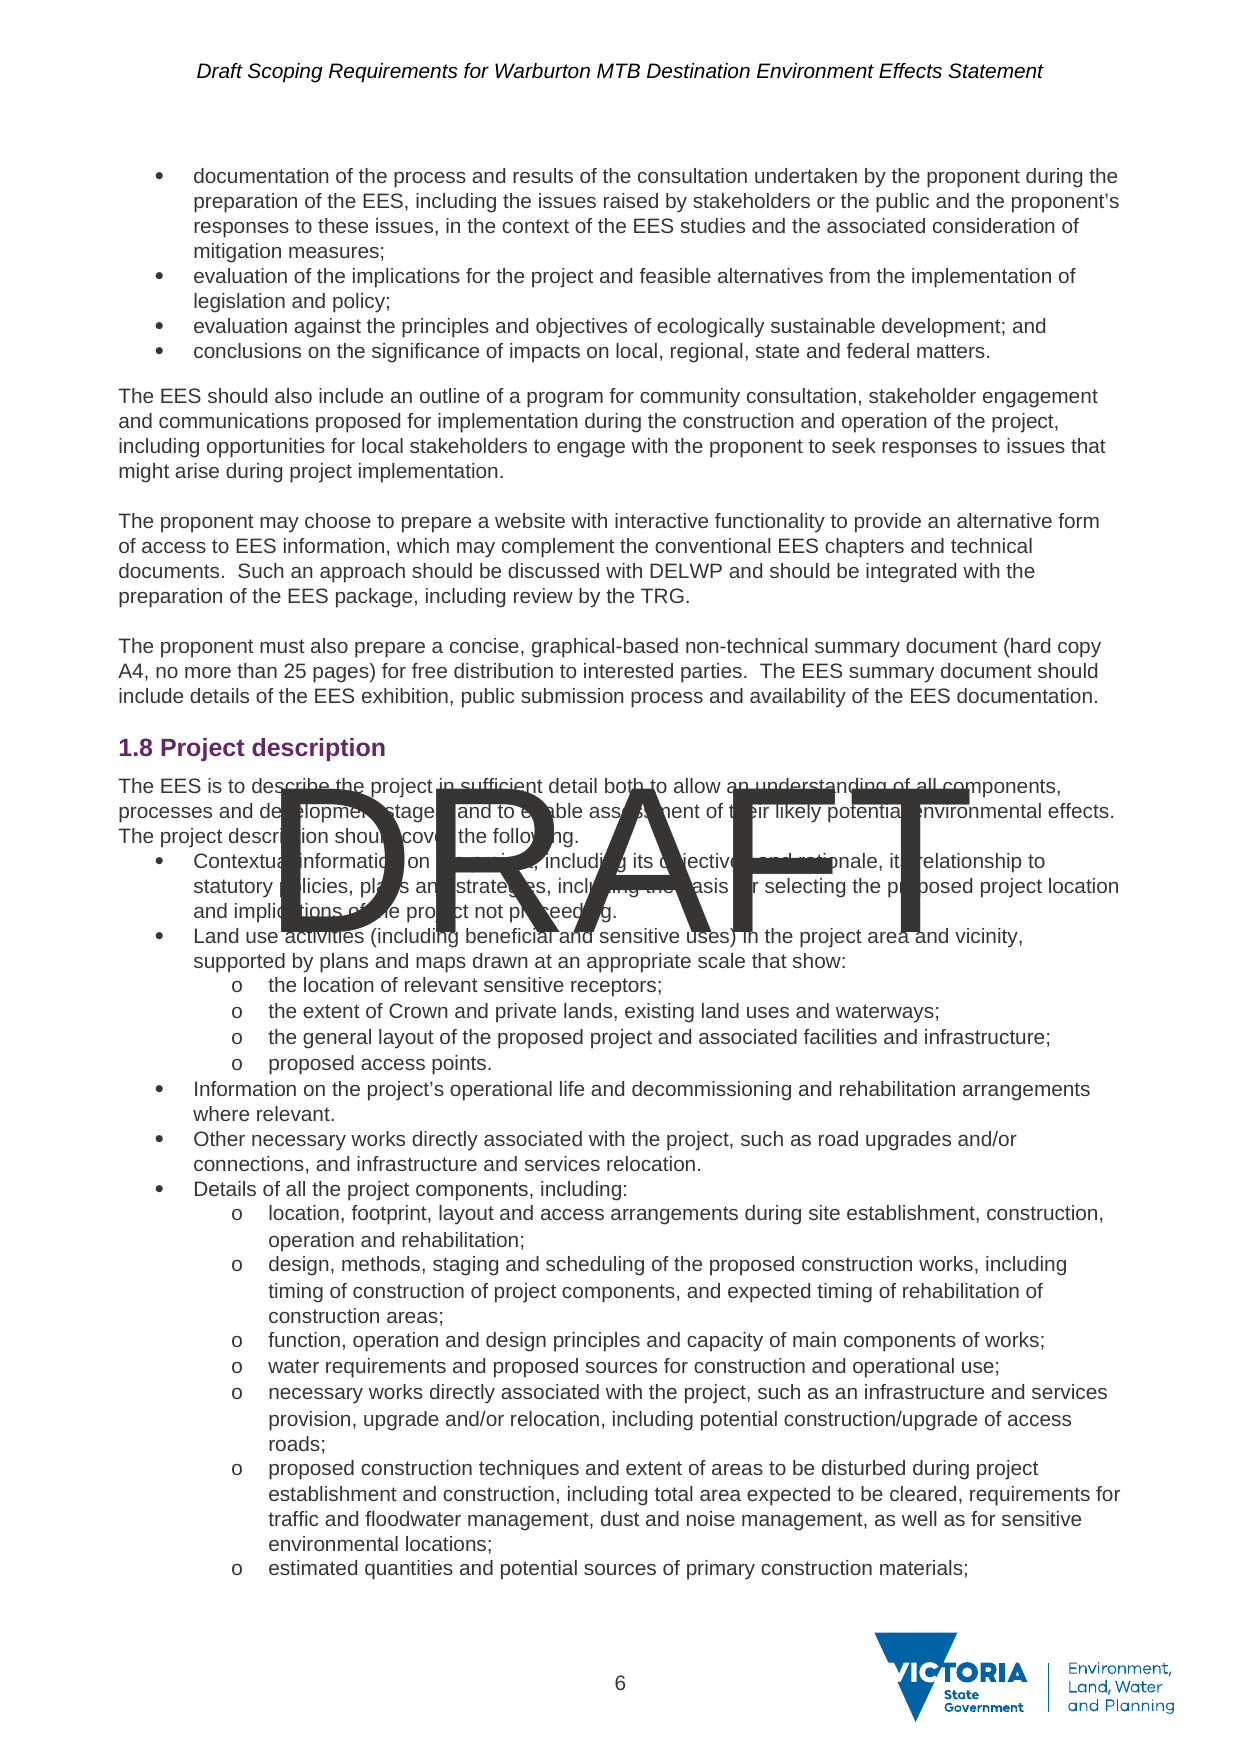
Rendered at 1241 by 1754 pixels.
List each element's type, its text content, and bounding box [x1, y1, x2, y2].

subtitle Project description [118, 733, 1122, 762]
list the location of relevant sensitive receptors; [231, 973, 1122, 999]
list design, methods, staging and scheduling of the proposed construction works, including timing of construction of project components, and expected timing of rehabilitation of construction areas; [231, 1252, 1122, 1328]
list function, operation and design principles and capacity of main components of works; [231, 1328, 1122, 1354]
text The EES is to describe the project in sufficient detail both to allow an understanding of all components, processes and development stages, and to enable assessment of their likely potential environmental effects. The project description should cover the following. [118, 773, 1122, 848]
list the extent of Crown and private lands, existing land uses and waterways; [231, 999, 1122, 1024]
list Other necessary works directly associated with the project, such as road upgrades and/or connections, and infrastructure and services relocation. [156, 1126, 1122, 1176]
text The proponent must also prepare a concise, graphical-based non-technical summary document (hard copy A4, no more than 25 pages) for free distribution to interested parties. The EES summary document should include details of the EES exhibition, public submission process and availability of the EES documentation. [118, 633, 1122, 708]
list water requirements and proposed sources for construction and operational use; [231, 1354, 1122, 1379]
list proposed construction techniques and extent of areas to be disturbed during project establishment and construction, including total area expected to be cleared, requirements for traffic and floodwater management, dust and noise management, as well as for sensitive environmental locations; [231, 1455, 1122, 1556]
list evaluation of the implications for the project and feasible alternatives from the implementation of legislation and policy; [156, 262, 1122, 312]
list Details of all the project components, including: [156, 1176, 1122, 1201]
list Land use activities (including beneficial and sensitive uses) in the project area and vicinity, supported by plans and maps drawn at an appropriate scale that show: [156, 923, 1122, 973]
list estimated quantities and potential sources of primary construction materials; [231, 1556, 1122, 1582]
list location, footprint, layout and access arrangements during site establishment, construction, operation and rehabilitation; [231, 1201, 1122, 1252]
list Information on the project’s operational life and decommissioning and rehabilitation arrangements where relevant. [156, 1076, 1122, 1126]
list Contextual information on the project, including its objectives and rationale, its relationship to statutory policies, plans and strategies, including the basis for selecting the proposed project location and implications of the project not proceeding. [156, 848, 1122, 923]
list documentation of the process and results of the consultation undertaken by the proponent during the preparation of the EES, including the issues raised by stakeholders or the public and the proponent’s responses to these issues, in the context of the EES studies and the associated consideration of mitigation measures; [156, 162, 1122, 262]
text The proponent may choose to prepare a website with interactive functionality to provide an alternative form of access to EES information, which may complement the conventional EES chapters and technical documents. Such an approach should be discussed with DELWP and should be integrated with the preparation of the EES package, including review by the TRG. [118, 508, 1122, 608]
list proposed access points. [231, 1050, 1122, 1076]
text The EES should also include an outline of a program for community consultation, stakeholder engagement and communications proposed for implementation during the construction and operation of the project, including opportunities for local stakeholders to engage with the proponent to seek responses to issues that might arise during project implementation. [118, 383, 1122, 483]
list the general layout of the proposed project and associated facilities and infrastructure; [231, 1024, 1122, 1050]
list necessary works directly associated with the project, such as an infrastructure and services provision, upgrade and/or relocation, including potential construction/upgrade of access roads; [231, 1379, 1122, 1455]
list evaluation against the principles and objectives of ecologically sustainable development; and [156, 312, 1122, 337]
list conclusions on the significance of impacts on local, regional, state and federal matters. [156, 337, 1122, 362]
